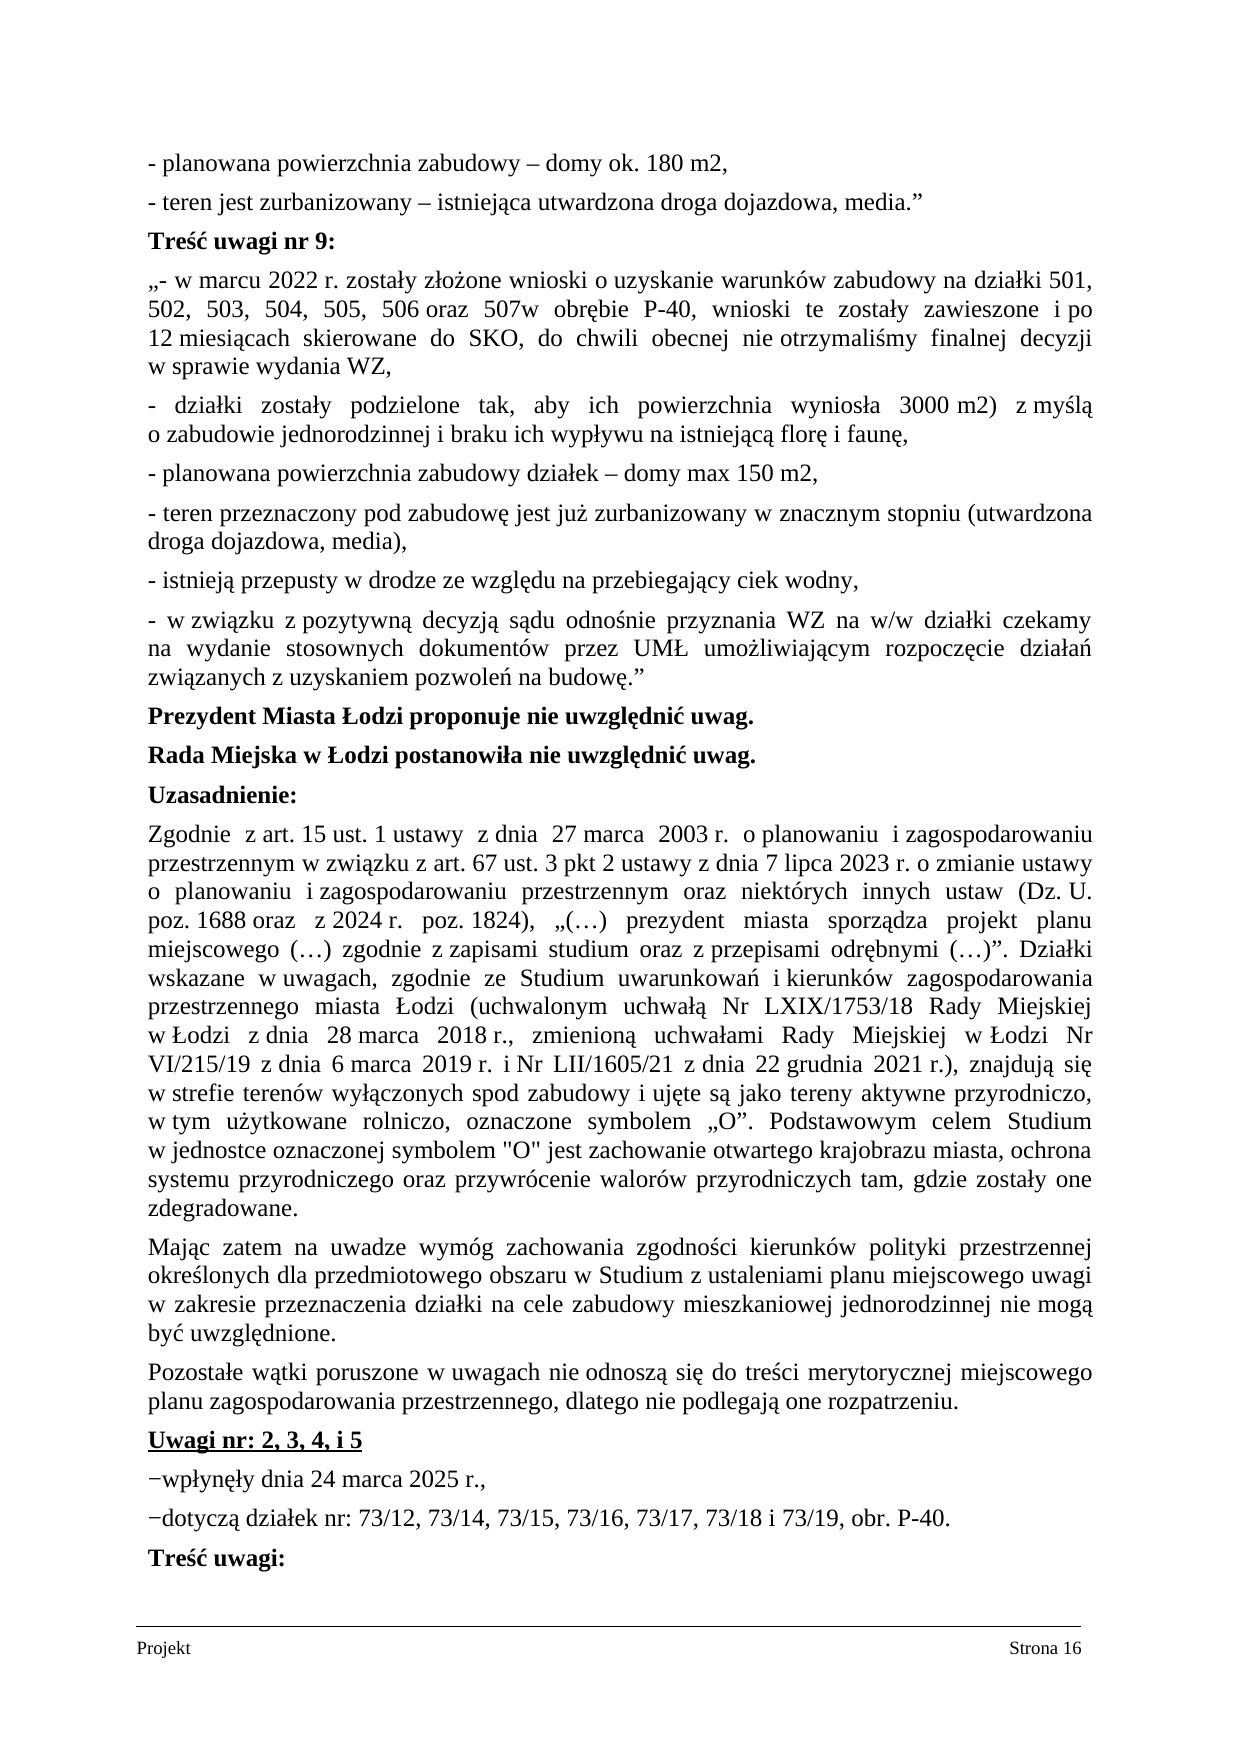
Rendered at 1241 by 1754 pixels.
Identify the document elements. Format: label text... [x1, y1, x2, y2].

text - teren jest zurbanizowany – istniejąca utwardzona droga dojazdowa, media.” [148, 187, 1093, 216]
text Mając zatem na uwadze wymóg zachowania zgodności kierunków polityki przestrzennej określonych dla przedmiotowego obszaru w Studium z ustaleniami planu miejscowego uwagi w zakresie przeznaczenia działki na cele zabudowy mieszkaniowej jednorodzinnej nie mogą być uwzględnione. [148, 1232, 1093, 1347]
text Prezydent Miasta Łodzi proponuje nie uwzględnić uwag. [148, 701, 1093, 730]
text „- w marcu 2022 r. zostały złożone wnioski o uzyskanie warunków zabudowy na działki 501, 502, 503, 504, 505, 506 oraz 507w obrębie P-40, wnioski te zostały zawieszone i po 12 miesiącach skierowane do SKO, do chwili obecnej nie otrzymaliśmy finalnej decyzji w sprawie wydania WZ, [148, 265, 1093, 380]
text −wpłynęły dnia 24 marca 2025 r., [148, 1464, 1093, 1493]
text - działki zostały podzielone tak, aby ich powierzchnia wyniosła 3000 m2) z myślą o zabudowie jednorodzinnej i braku ich wypływu na istniejącą florę i faunę, [148, 391, 1093, 448]
text - planowana powierzchnia zabudowy – domy ok. 180 m2, [148, 148, 1093, 176]
text Treść uwagi: [148, 1543, 1093, 1571]
text −dotyczą działek nr: 73/12, 73/14, 73/15, 73/16, 73/17, 73/18 i 73/19, obr. P-40. [148, 1503, 1093, 1532]
text - w związku z pozytywną decyzją sądu odnośnie przyznania WZ na w/w działki czekamy na wydanie stosownych dokumentów przez UMŁ umożliwiającym rozpoczęcie działań związanych z uzyskaniem pozwoleń na budowę.” [148, 605, 1093, 691]
text - planowana powierzchnia zabudowy działek – domy max 150 m2, [148, 458, 1093, 487]
text Treść uwagi nr 9: [148, 226, 1093, 255]
text - istnieją przepusty w drodze ze względu na przebiegający ciek wodny, [148, 566, 1093, 594]
text Rada Miejska w Łodzi postanowiła nie uwzględnić uwag. [148, 741, 1093, 769]
text Uzasadnienie: [148, 780, 1093, 808]
text Zgodnie z art. 15 ust. 1 ustawy z dnia 27 marca 2003 r. o planowaniu i zagospodarowaniu przestrzennym w związku z art. 67 ust. 3 pkt 2 ustawy z dnia 7 lipca 2023 r. o zmianie ustawy o planowaniu i zagospodarowaniu przestrzennym oraz niektórych innych ustaw (Dz. U. poz. 1688 oraz z 2024 r. poz. 1824), „(…) prezydent miasta sporządza projekt planu miejscowego (…) zgodnie z zapisami studium oraz z przepisami odrębnymi (…)”. Działki wskazane w uwagach, zgodnie ze Studium uwarunkowań i kierunków zagospodarowania przestrzennego miasta Łodzi (uchwalonym uchwałą Nr LXIX/1753/18 Rady Miejskiej w Łodzi z dnia 28 marca 2018 r., zmienioną uchwałami Rady Miejskiej w Łodzi Nr VI/215/19 z dnia 6 marca 2019 r. i Nr LII/1605/21 z dnia 22 grudnia 2021 r.), znajdują się w strefie terenów wyłączonych spod zabudowy i ujęte są jako tereny aktywne przyrodniczo, w tym użytkowane rolniczo, oznaczone symbolem „O”. Podstawowym celem Studium w jednostce oznaczonej symbolem "O" jest zachowanie otwartego krajobrazu miasta, ochrona systemu przyrodniczego oraz przywrócenie walorów przyrodniczych tam, gdzie zostały one zdegradowane. [148, 819, 1093, 1221]
text Pozostałe wątki poruszone w uwagach nie odnoszą się do treści merytorycznej miejscowego planu zagospodarowania przestrzennego, dlatego nie podlegają one rozpatrzeniu. [148, 1357, 1093, 1415]
text Uwagi nr: 2, 3, 4, i 5 [148, 1425, 1093, 1454]
text - teren przeznaczony pod zabudowę jest już zurbanizowany w znacznym stopniu (utwardzona droga dojazdowa, media), [148, 498, 1093, 555]
